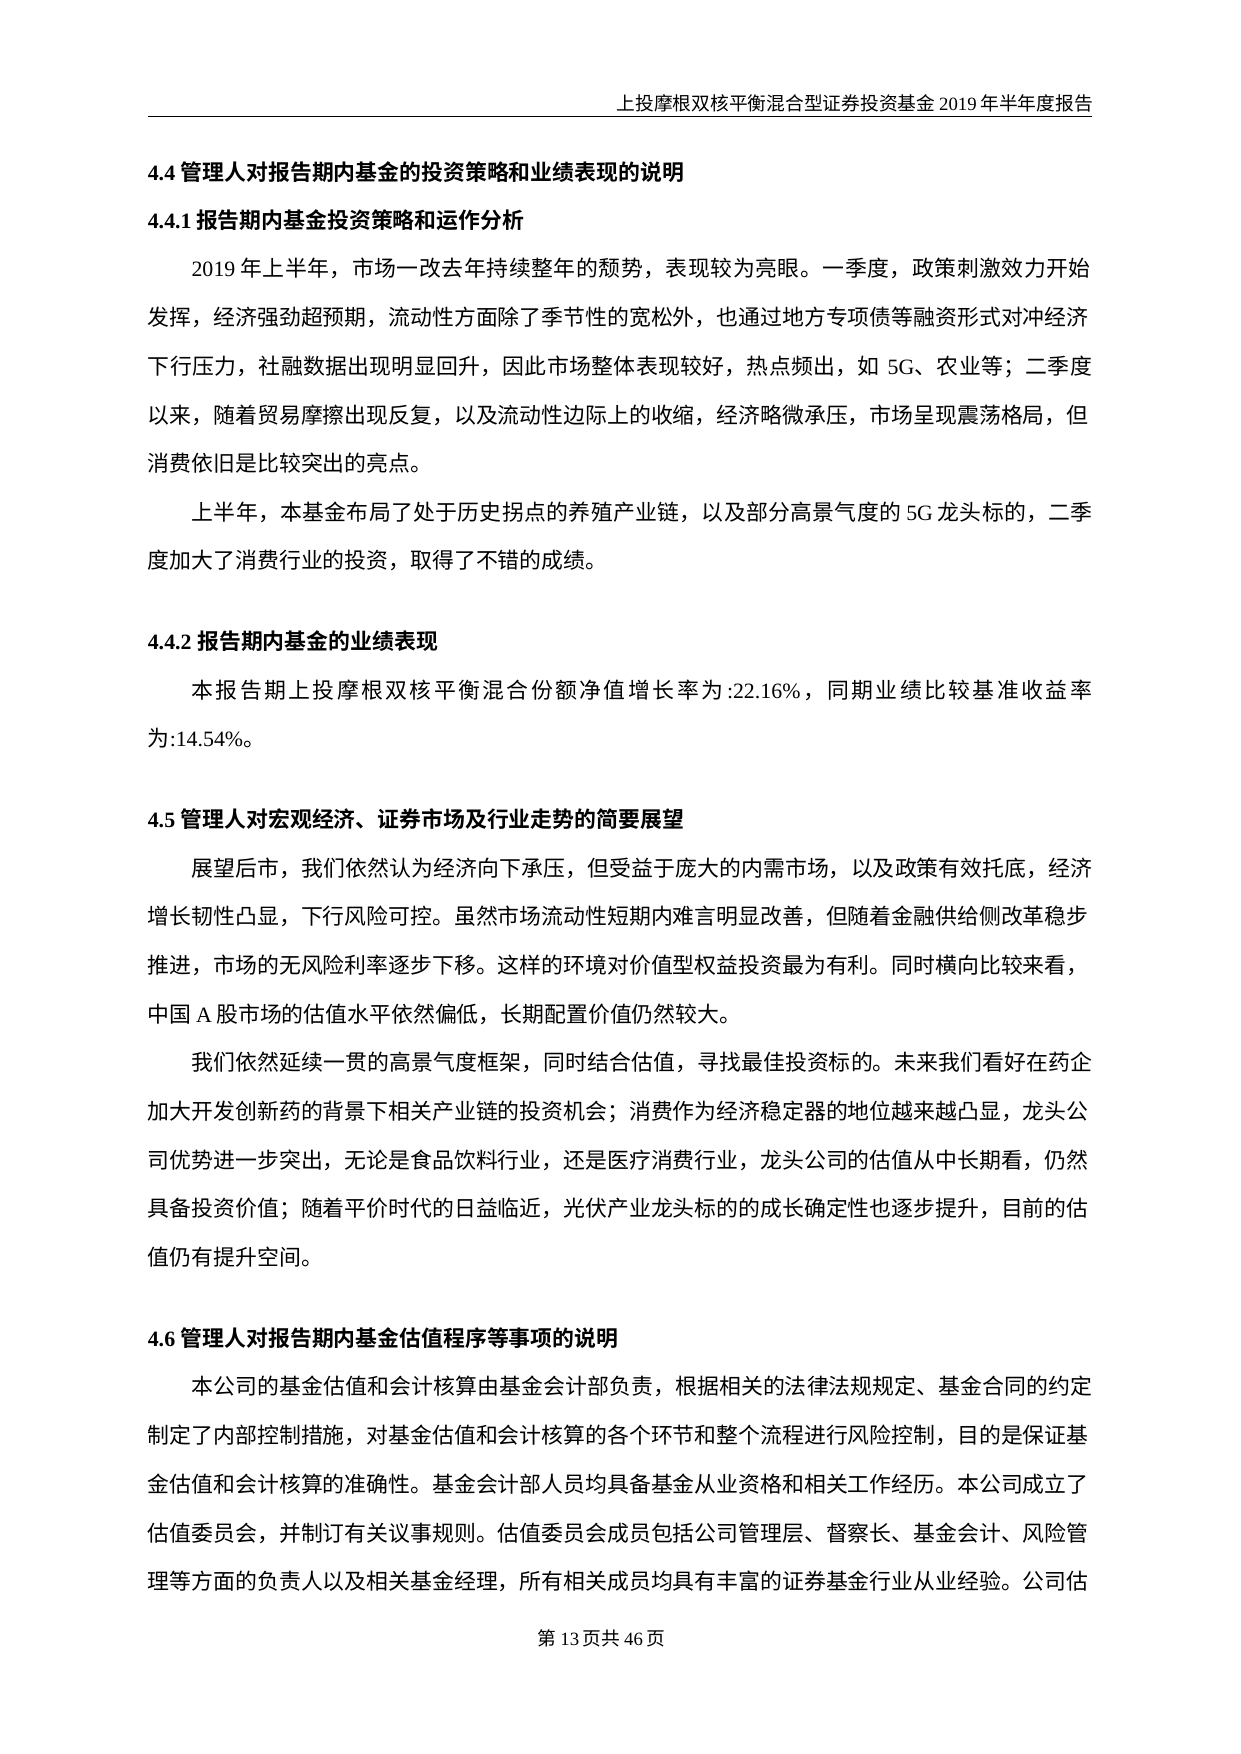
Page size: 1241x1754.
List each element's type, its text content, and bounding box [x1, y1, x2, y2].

text 展望后市，我们依然认为经济向下承压，但受益于庞大的内需市场，以及政策有效托底，经济增长韧性凸显，下行风险可控。虽然市场流动性短期内难言明显改善，但随着金融供给侧改革稳步推进，市场的无风险利率逐步下移。这样的环境对价值型权益投资最为有利。同时横向比较来看，中国A股市场的估值水平依然偏低，长期配置价值仍然较大。 [148, 850, 1092, 1029]
text 上半年，本基金布局了处于历史拐点的养殖产业链，以及部分高景气度的5G龙头标的，二季度加大了消费行业的投资，取得了不错的成绩。 [148, 494, 1092, 576]
text 2019年上半年，市场一改去年持续整年的颓势，表现较为亮眼。一季度，政策刺激效力开始发挥，经济强劲超预期，流动性方面除了季节性的宽松外，也通过地方专项债等融资形式对冲经济下行压力，社融数据出现明显回升，因此市场整体表现较好，热点频出，如5G、农业等；二季度以来，随着贸易摩擦出现反复，以及流动性边际上的收缩，经济略微承压，市场呈现震荡格局，但消费依旧是比较突出的亮点。 [148, 251, 1092, 478]
subtitle 4.6 管理人对报告期内基金估值程序等事项的说明 [148, 1321, 1092, 1353]
text 本报告期上投摩根双核平衡混合份额净值增长率为:22.16%，同期业绩比较基准收益率为:14.54%。 [148, 672, 1092, 753]
subtitle 4.5 管理人对宏观经济、证券市场及行业走势的简要展望 [148, 802, 1092, 834]
text 4.4.1报告期内基金投资策略和运作分析 [148, 203, 1092, 235]
subtitle 4.4 管理人对报告期内基金的投资策略和业绩表现的说明 [148, 154, 1092, 187]
text 我们依然延续一贯的高景气度框架，同时结合估值，寻找最佳投资标的。未来我们看好在药企加大开发创新药的背景下相关产业链的投资机会；消费作为经济稳定器的地位越来越凸显，龙头公司优势进一步突出，无论是食品饮料行业，还是医疗消费行业，龙头公司的估值从中长期看，仍然具备投资价值；随着平价时代的日益临近，光伏产业龙头标的的成长确定性也逐步提升，目前的估值仍有提升空间。 [148, 1045, 1092, 1272]
text 4.4.2 报告期内基金的业绩表现 [148, 624, 1092, 656]
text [148, 1369, 1092, 1596]
